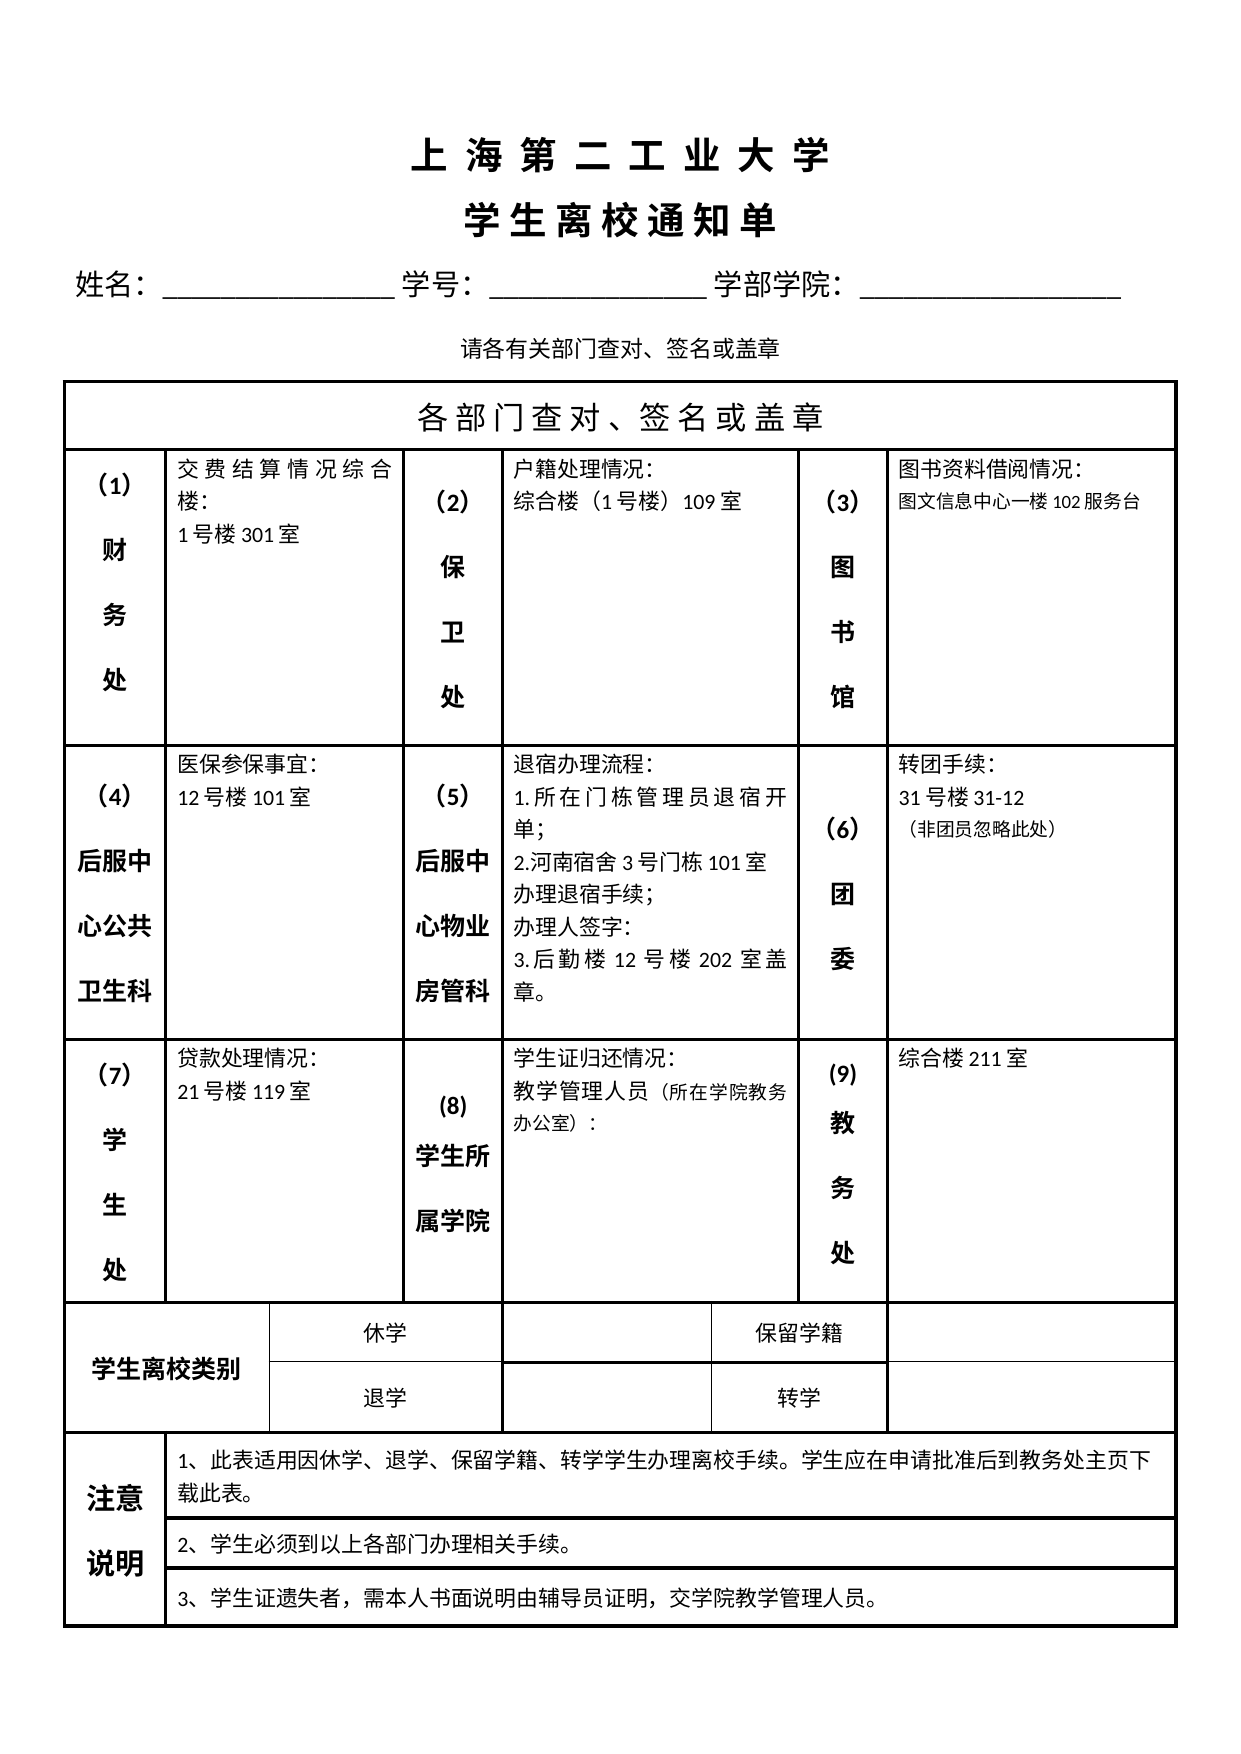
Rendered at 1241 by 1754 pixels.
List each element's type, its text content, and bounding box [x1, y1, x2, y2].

table_cell （6） 团 委 [800, 747, 886, 1038]
table_cell 户籍处理情况： 综合楼（1号楼）109室 [504, 451, 797, 744]
table_cell (8) 学生所属学院 [405, 1041, 501, 1301]
table_cell （7） 学 生 处 [66, 1041, 164, 1301]
text 学 生 离 校 通 知 单 [75, 185, 1165, 250]
table_cell （3） 图 书 馆 [800, 451, 886, 744]
table_cell [889, 1304, 1174, 1361]
table_cell （4） 后服中心公共卫生科 [66, 747, 164, 1038]
table_cell 转学 [712, 1364, 886, 1431]
table_cell [889, 1362, 1174, 1431]
table_cell 休学 [270, 1304, 501, 1361]
table_cell 1、此表适用因休学、退学、保留学籍、转学学生办理离校手续。学生应在申请批准后到教务处主页下载此表。 [167, 1434, 1174, 1516]
table_cell 退学 [270, 1362, 501, 1431]
table_cell 图书资料借阅情况： 图文信息中心一楼102服务台 [889, 451, 1174, 744]
table_cell （5） 后服中心物业房管科 [405, 747, 501, 1038]
table_header 各 部 门 查 对 、签 名 或 盖 章 [66, 383, 1174, 448]
text 请各有关部门查对、签名或盖章 [75, 315, 1165, 380]
table_cell 保留学籍 [712, 1304, 886, 1361]
table_cell 综合楼211室 [889, 1041, 1174, 1301]
table_cell [504, 1304, 711, 1361]
table_cell 学生离校类别 [66, 1304, 269, 1431]
table_cell （1） 财 务 处 [66, 451, 164, 744]
text 姓名：________________ 学号：_______________ 学部学院：__________________ [75, 250, 1165, 315]
table_cell 转团手续： 31号楼31-12 （非团员忽略此处） [889, 747, 1174, 1038]
table_cell 医保参保事宜： 12号楼101室 [167, 747, 402, 1038]
table_cell (9) 教 务 处 [800, 1041, 886, 1301]
table_cell 2、学生必须到以上各部门办理相关手续。 [167, 1520, 1174, 1566]
table_cell 贷款处理情况： 21号楼119室 [167, 1041, 402, 1301]
table_cell 交费结算情况综合楼： 1号楼301室 [167, 451, 402, 744]
table_cell 注意说明 [66, 1434, 164, 1624]
table_cell 学生证归还情况： 教学管理人员（所在学院教务办公室）： [504, 1041, 797, 1301]
table_cell 3、学生证遗失者，需本人书面说明由辅导员证明，交学院教学管理人员。 [167, 1570, 1174, 1624]
text 上 海 第 二 工 业 大 学 [75, 120, 1165, 185]
table_cell （2） 保 卫 处 [405, 451, 501, 744]
table_cell 退宿办理流程： 1.所在门栋管理员退宿开单； 2.河南宿舍3号门栋101室 办理退宿手续； 办理人签字： 3.后勤楼12号楼202室盖章。 [504, 747, 797, 1038]
table_cell [504, 1364, 711, 1431]
